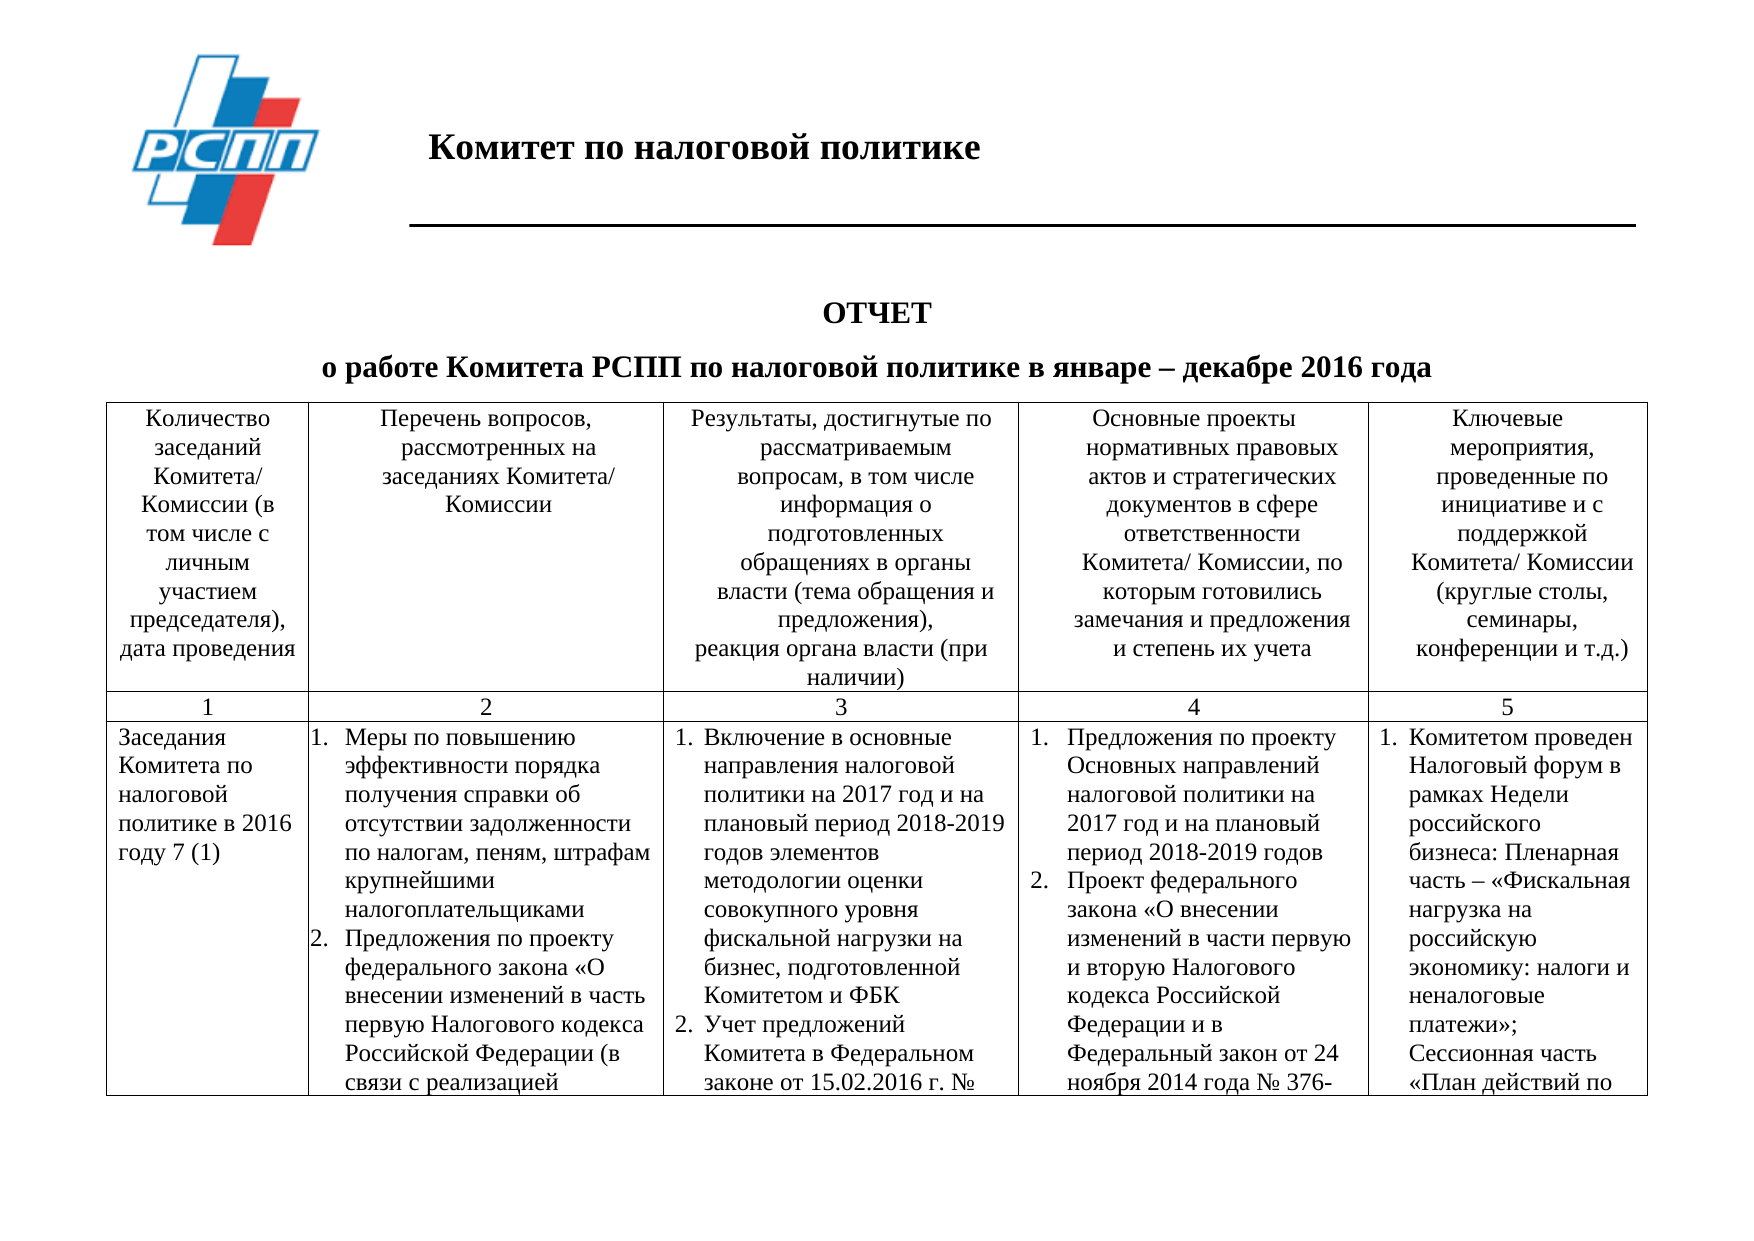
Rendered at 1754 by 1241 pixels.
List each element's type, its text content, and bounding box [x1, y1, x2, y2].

text ОТЧЕТ [118, 294, 1636, 331]
table_header Количество заседаний Комитета/ Комиссии (в том числе с личным участием председателя), дата проведения [107, 403, 308, 691]
table_header Результаты, достигнутые по рассматриваемым вопросам, в том числе информация о подготовленных обращениях в органы власти (тема обращения и предложения), реакция органа власти (при наличии) [664, 403, 1018, 691]
text о работе Комитета РСПП по налоговой политике в январе – декабре 2016 года [118, 348, 1636, 384]
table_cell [107, 722, 308, 1095]
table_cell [309, 722, 663, 1095]
table_cell 1 [107, 692, 308, 721]
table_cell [664, 722, 1018, 1095]
table_cell 3 [664, 692, 1018, 721]
table_cell 5 [1369, 692, 1647, 721]
picture [43, 21, 410, 281]
text Комитет по налоговой политике [410, 124, 1636, 167]
table_header Ключевые мероприятия, проведенные по инициативе и с поддержкой Комитета/ Комиссии (круглые столы, семинары, конференции и т.д.) [1369, 403, 1647, 691]
table_cell 2 [309, 692, 663, 721]
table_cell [1019, 722, 1368, 1095]
table_header Основные проекты нормативных правовых актов и стратегических документов в сфере ответственности Комитета/ Комиссии, по которым готовились замечания и предложения и степень их учета [1019, 403, 1368, 691]
table_header Перечень вопросов, рассмотренных на заседаниях Комитета/ Комиссии [309, 403, 663, 691]
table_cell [1369, 722, 1647, 1095]
table_cell 4 [1019, 692, 1368, 721]
